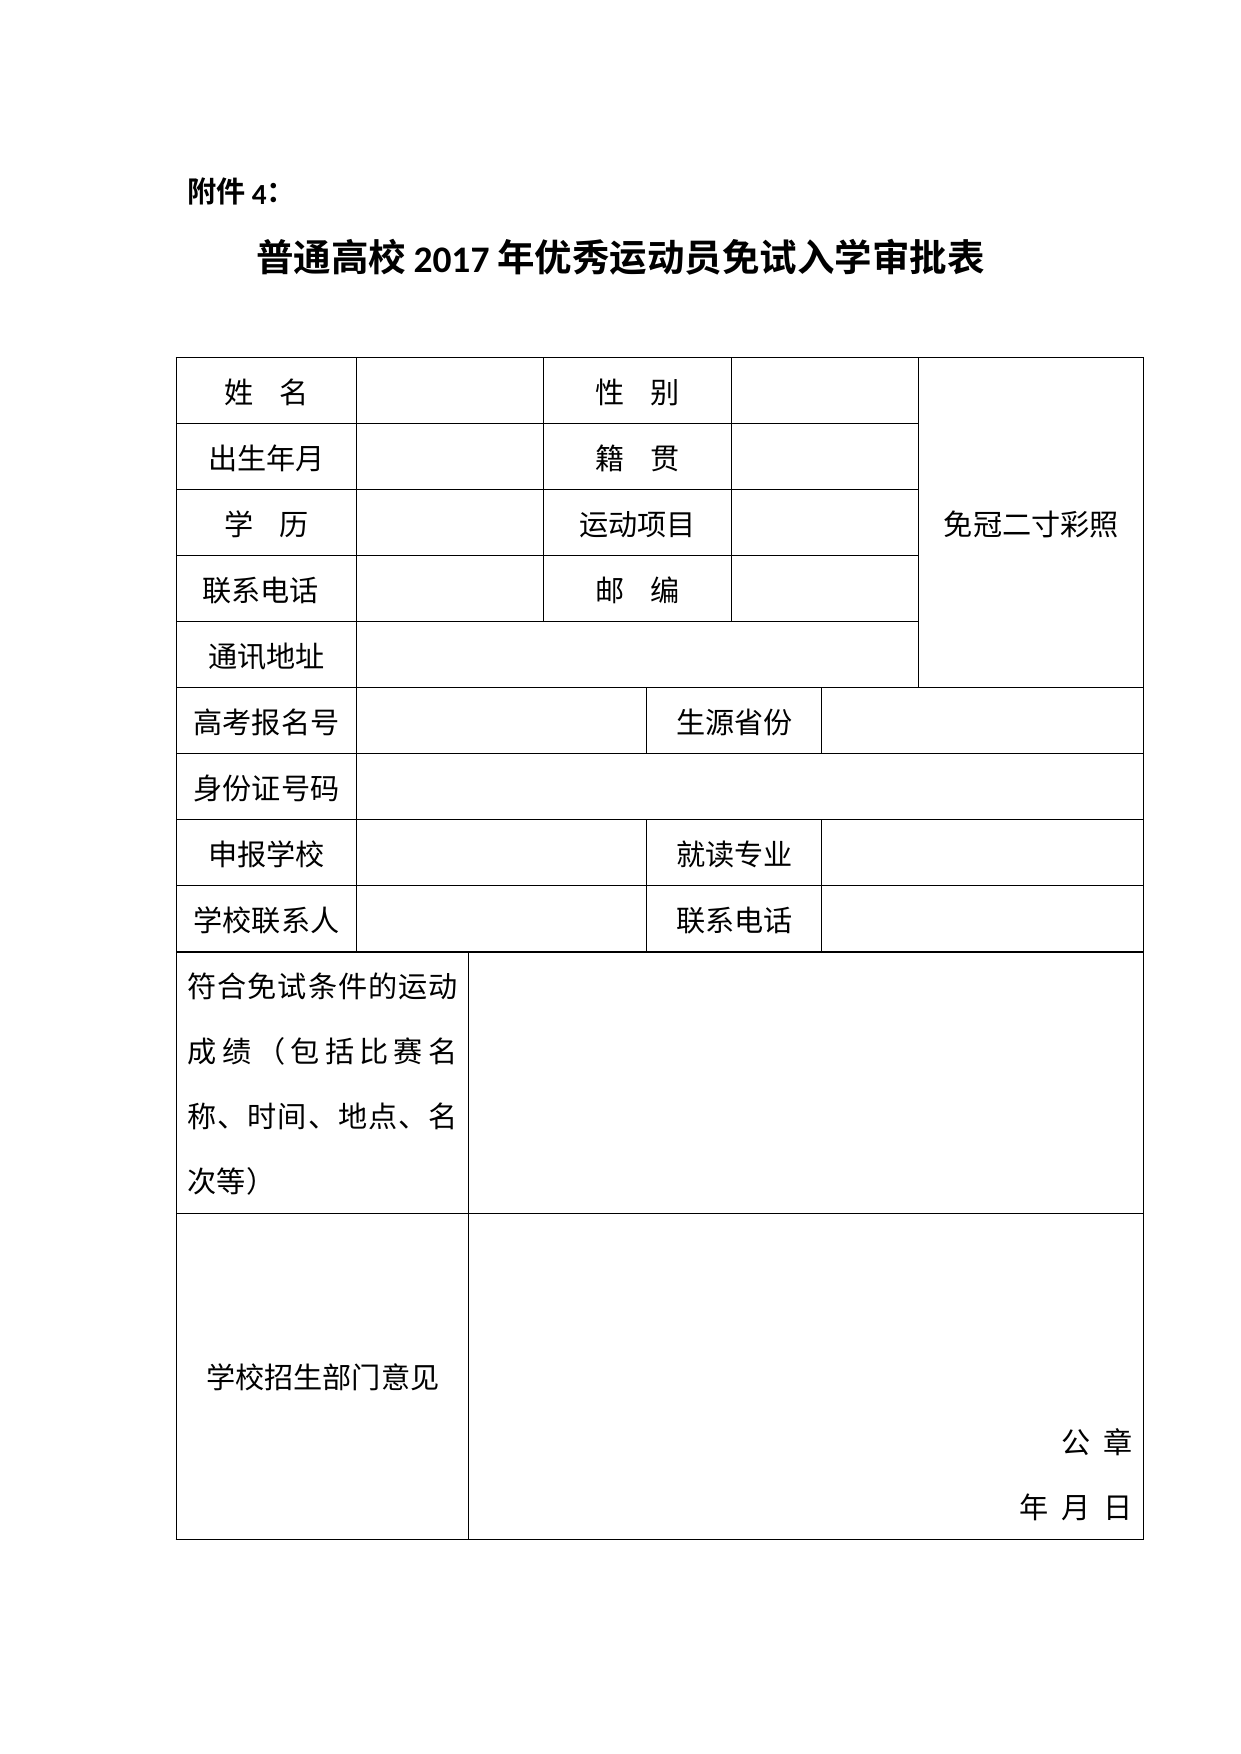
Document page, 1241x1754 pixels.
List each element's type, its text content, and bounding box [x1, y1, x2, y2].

table_cell [732, 490, 918, 555]
table_cell 高考报名号 [177, 688, 356, 753]
table_header [357, 358, 543, 423]
table_cell 邮 编 [544, 556, 731, 621]
table_cell 联系电话 [177, 556, 356, 621]
table_cell 申报学校 [177, 820, 356, 885]
table_header 姓 名 [177, 358, 356, 423]
table_cell 就读专业 [647, 820, 821, 885]
table_cell 学校招生部门意见 [177, 1214, 468, 1538]
table_cell [357, 688, 646, 753]
table_cell 身份证号码 [177, 754, 356, 819]
text 附件4： [187, 162, 1053, 227]
table_cell 籍 贯 [544, 424, 731, 489]
table_cell [357, 886, 646, 951]
table_header 免冠二寸彩照 [919, 358, 1143, 687]
table_cell [469, 953, 1143, 1212]
table_cell [732, 556, 918, 621]
table_header 性 别 [544, 358, 731, 423]
table_cell [357, 556, 543, 621]
table_cell [822, 820, 1143, 885]
table_cell 联系电话 [647, 886, 821, 951]
table_cell 生源省份 [647, 688, 821, 753]
table_cell 公 章 年 月 日 [469, 1214, 1143, 1538]
table_cell 出生年月 [177, 424, 356, 489]
text 普通高校2017年优秀运动员免试入学审批表 [187, 227, 1053, 292]
table_cell 符合免试条件的运动成绩（包括比赛名称、时间、地点、名次等） [177, 953, 468, 1212]
table_cell 运动项目 [544, 490, 731, 555]
table_cell [822, 688, 1143, 753]
table_cell 学校联系人 [177, 886, 356, 951]
table_cell [357, 622, 918, 687]
table_cell [357, 490, 543, 555]
table_cell [357, 820, 646, 885]
table_cell 学 历 [177, 490, 356, 555]
table_header [732, 358, 918, 423]
table_cell [357, 424, 543, 489]
table_cell 通讯地址 [177, 622, 356, 687]
table_cell [732, 424, 918, 489]
table_cell [357, 754, 1143, 819]
table_cell [822, 886, 1143, 951]
